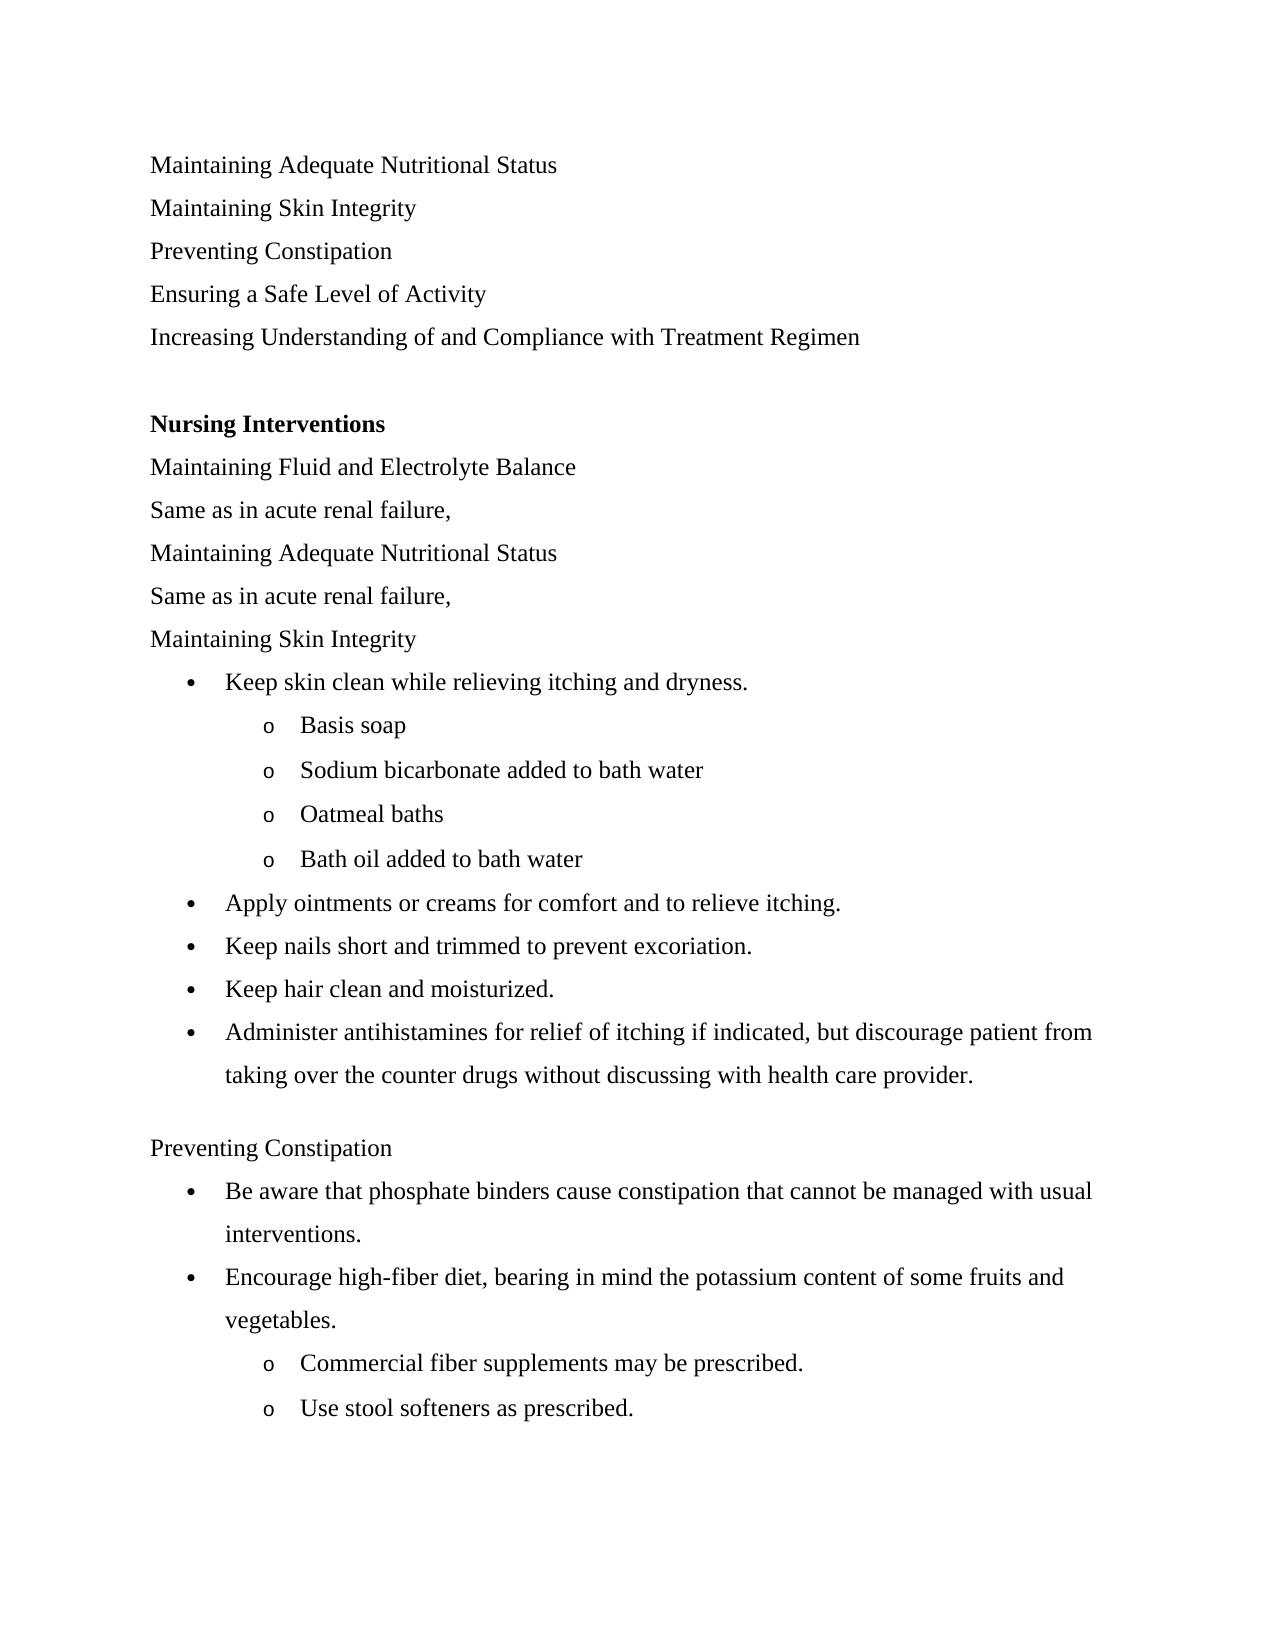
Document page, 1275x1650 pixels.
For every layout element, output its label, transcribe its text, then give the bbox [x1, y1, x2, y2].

text Maintaining Adequate Nutritional Status [150, 150, 1125, 179]
list Commercial fiber supplements may be prescribed. [262, 1348, 1125, 1378]
text Maintaining Skin Integrity [150, 193, 1125, 222]
list Bath oil added to bath water [262, 844, 1125, 873]
text Increasing Understanding of and Compliance with Treatment Regimen [150, 322, 1125, 351]
list Keep nails short and trimmed to prevent excoriation. [187, 931, 1125, 960]
text Ensuring a Safe Level of Activity [150, 279, 1125, 308]
list Sodium bicarbonate added to bath water [262, 755, 1125, 784]
text Maintaining Skin Integrity [150, 624, 1125, 653]
list Apply ointments or creams for comfort and to relieve itching. [187, 888, 1125, 917]
text Maintaining Adequate Nutritional Status [150, 538, 1125, 567]
text Nursing Interventions [150, 409, 1125, 437]
text Preventing Constipation [150, 236, 1125, 265]
list Use stool softeners as prescribed. [262, 1393, 1125, 1422]
list Administer antihistamines for relief of itching if indicated, but discourage patient from taking over the counter drugs without discussing with health care provider. [187, 1017, 1125, 1089]
text Maintaining Fluid and Electrolyte Balance [150, 452, 1125, 481]
text Same as in acute renal failure, [150, 581, 1125, 610]
text Preventing Constipation [150, 1133, 1125, 1162]
list Keep hair clean and moisturized. [187, 974, 1125, 1003]
text Same as in acute renal failure, [150, 495, 1125, 524]
list Encourage high-fiber diet, bearing in mind the potassium content of some fruits and vegetables. [187, 1262, 1125, 1334]
list Keep skin clean while relieving itching and dryness. [187, 667, 1125, 696]
list Be aware that phosphate binders cause constipation that cannot be managed with usual interventions. [187, 1176, 1125, 1248]
list Basis soap [262, 711, 1125, 740]
list Oatmeal baths [262, 799, 1125, 829]
